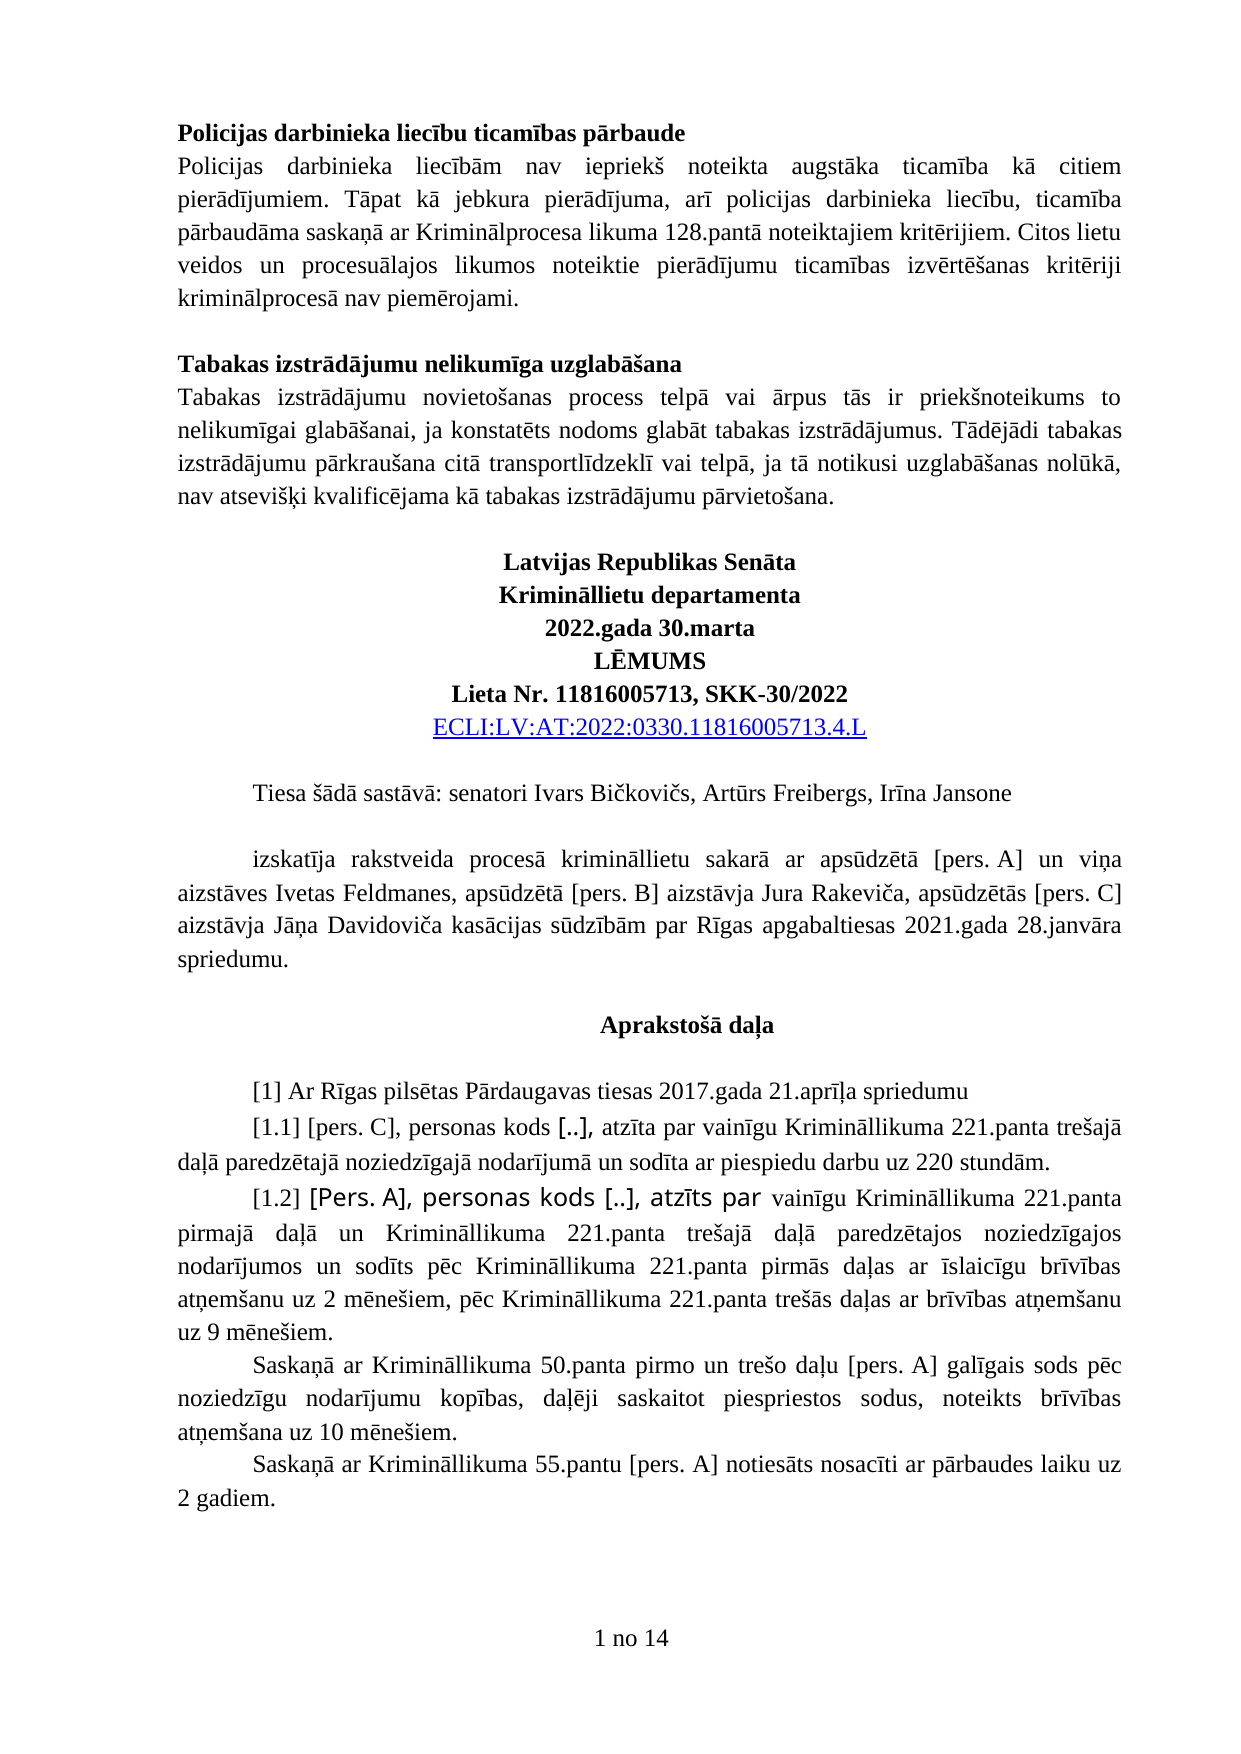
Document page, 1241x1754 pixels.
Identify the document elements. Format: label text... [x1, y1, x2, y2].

text Krimināllietu departamenta [177, 580, 1122, 609]
text [1.2] [Pers. A], personas kods [..], atzīts par vainīgu Krimināllikuma 221.panta pirmajā daļā un Krimināllikuma 221.panta trešajā daļā paredzētajos noziedzīgajos nodarījumos un sodīts pēc Krimināllikuma 221.panta pirmās daļas ar īslaicīgu brīvības atņemšanu uz 2 mēnešiem, pēc Krimināllikuma 221.panta trešās daļas ar brīvības atņemšanu uz 9 mēnešiem. [177, 1180, 1122, 1346]
text Saskaņā ar Krimināllikuma 50.panta pirmo un trešo daļu [pers. A] galīgais sods pēc noziedzīgu nodarījumu kopības, daļēji saskaitot piespriestos sodus, noteikts brīvības atņemšana uz 10 mēnešiem. [177, 1351, 1122, 1445]
text 2022.gada 30.marta [177, 613, 1122, 642]
text Tiesa šādā sastāvā: senatori Ivars Bičkovičs, Artūrs Freibergs, Irīna Jansone [177, 778, 1122, 807]
text [1] Ar Rīgas pilsētas Pārdaugavas tiesas 2017.gada 21.aprīļa spriedumu [177, 1076, 1122, 1104]
text Lieta Nr. 11816005713, SKK-30/2022 [177, 679, 1122, 708]
text [1.1] [pers. C], personas kods [..], atzīta par vainīgu Krimināllikuma 221.panta trešajā daļā paredzētajā noziedzīgajā nodarījumā un sodīta ar piespiedu darbu uz 220 stundām. [177, 1109, 1122, 1176]
text Latvijas Republikas Senāta [177, 547, 1122, 576]
text izskatīja rakstveida procesā krimināllietu sakarā ar apsūdzētā [pers. A] un viņa aizstāves Ivetas Feldmanes, apsūdzētā [pers. B] aizstāvja Jura Rakeviča, apsūdzētās [pers. C] aizstāvja Jāņa Davidoviča kasācijas sūdzībām par Rīgas apgabaltiesas 2021.gada 28.janvāra spriedumu. [177, 844, 1122, 972]
text Aprakstošā daļa [177, 1010, 1122, 1038]
text ECLI:LV:AT:2022:0330.11816005713.4.L [177, 712, 1122, 741]
text Tabakas izstrādājumu nelikumīga uzglabāšana [177, 349, 1122, 378]
text LĒMUMS [177, 646, 1122, 675]
text Tabakas izstrādājumu novietošanas process telpā vai ārpus tās ir priekšnoteikums to nelikumīgai glabāšanai, ja konstatēts nodoms glabāt tabakas izstrādājumus. Tādējādi tabakas izstrādājumu pārkraušana citā transportlīdzeklī vai telpā, ja tā notikusi uzglabāšanas nolūkā, nav atsevišķi kvalificējama kā tabakas izstrādājumu pārvietošana. [177, 382, 1122, 510]
text Policijas darbinieka liecībām nav iepriekš noteikta augstāka ticamība kā citiem pierādījumiem. Tāpat kā jebkura pierādījuma, arī policijas darbinieka liecību, ticamība pārbaudāma saskaņā ar Kriminālprocesa likuma 128.pantā noteiktajiem kritērijiem. Citos lietu veidos un procesuālajos likumos noteiktie pierādījumu ticamības izvērtēšanas kritēriji kriminālprocesā nav piemērojami. [177, 151, 1122, 312]
text Policijas darbinieka liecību ticamības pārbaude [177, 118, 1122, 147]
text Saskaņā ar Krimināllikuma 55.pantu [pers. A] notiesāts nosacīti ar pārbaudes laiku uz 2 gadiem. [177, 1449, 1122, 1511]
